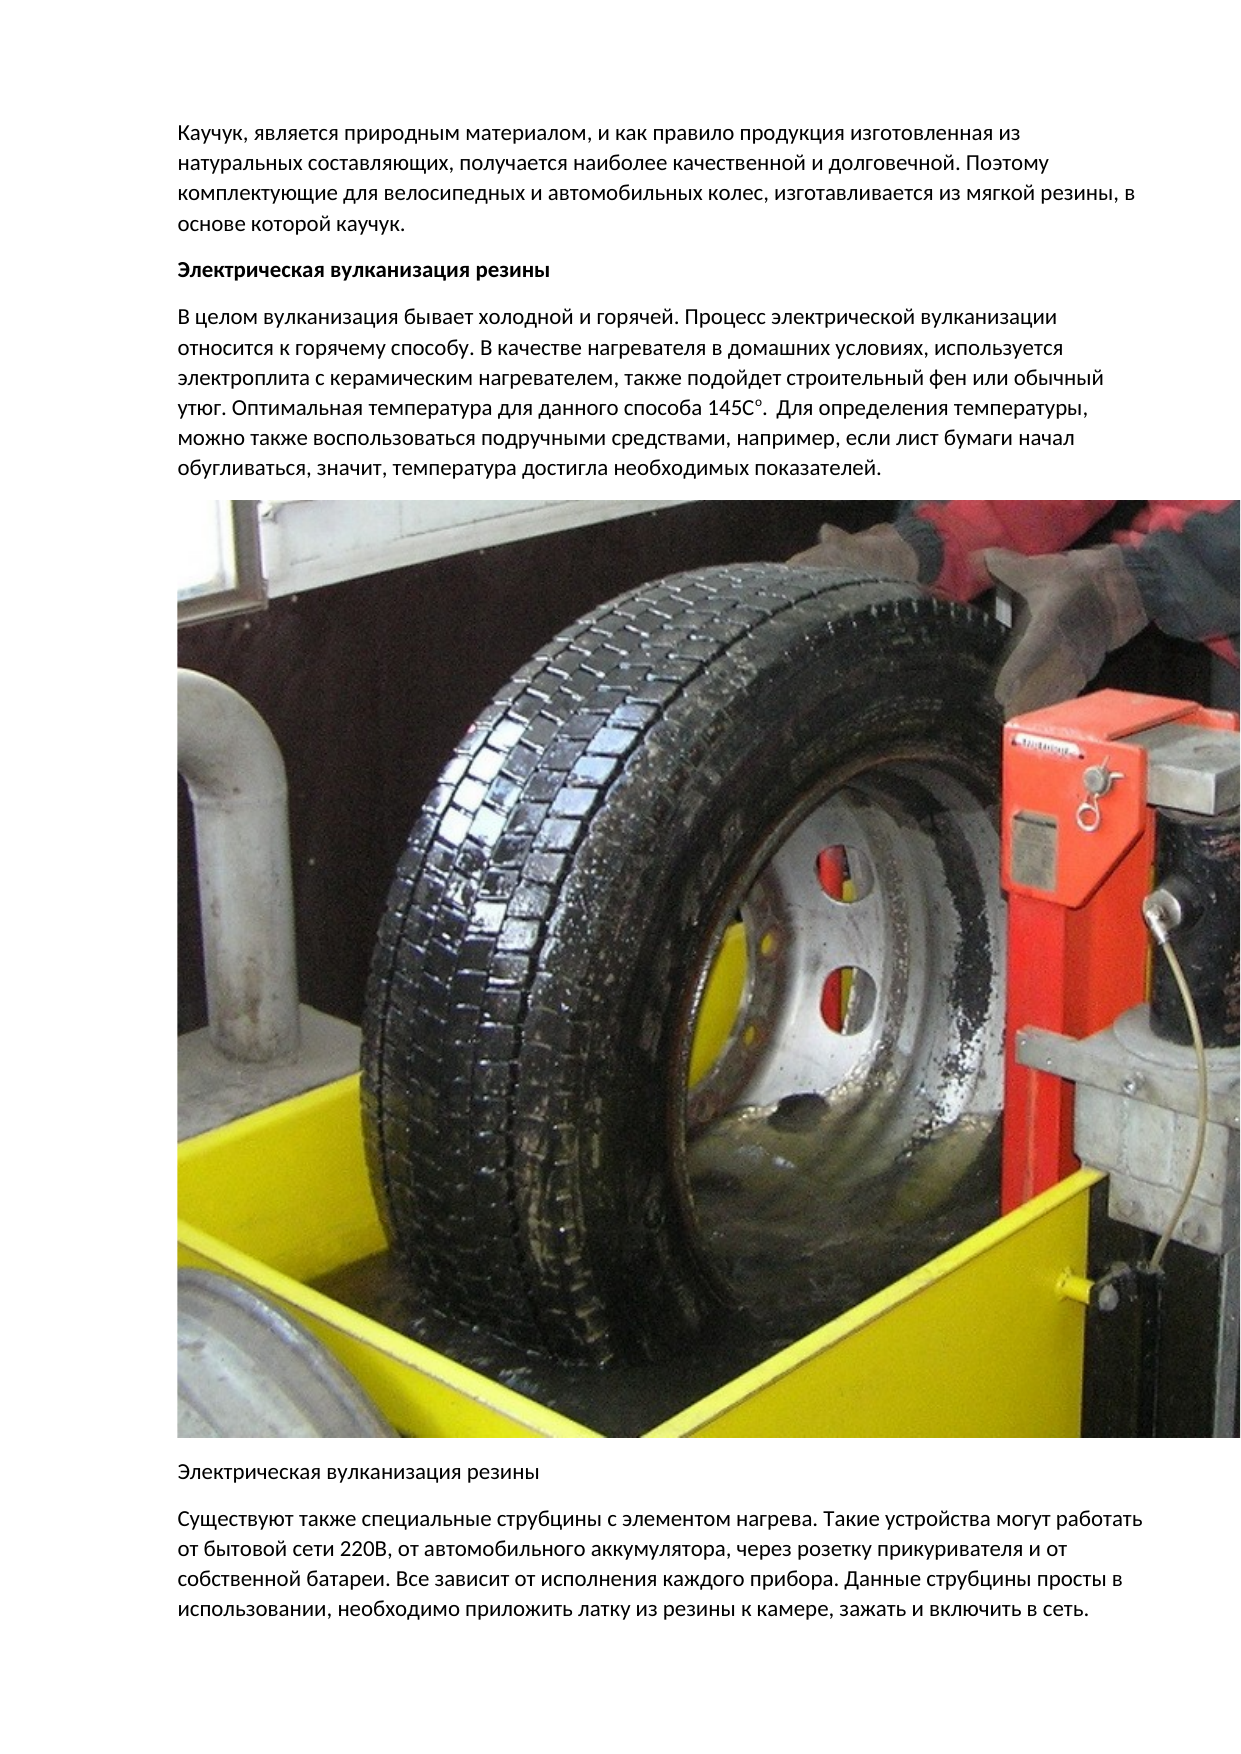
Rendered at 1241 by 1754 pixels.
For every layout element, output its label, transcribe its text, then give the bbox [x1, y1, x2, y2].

text Существуют также специальные струбцины с элементом нагрева. Такие устройства могут работать от бытовой сети 220В, от автомобильного аккумулятора, через розетку прикуривателя и от собственной батареи. Все зависит от исполнения каждого прибора. Данные струбцины просты в использовании, необходимо приложить латку из резины к камере, зажать и включить в сеть. [177, 1504, 1152, 1622]
text В целом вулканизация бывает холодной и горячей. Процесс электрической вулканизации относится к горячему способу. В качестве нагревателя в домашних условиях, используется электроплита с керамическим нагревателем, также подойдет строительный фен или обычный утюг. Оптимальная температура для данного способа 145Со. Для определения температуры, можно также воспользоваться подручными средствами, например, если лист бумаги начал обугливаться, значит, температура достигла необходимых показателей. [177, 302, 1152, 482]
picture [177, 500, 1241, 1438]
text Каучук, является природным материалом, и как правило продукция изготовленная из натуральных составляющих, получается наиболее качественной и долговечной. Поэтому комплектующие для велосипедных и автомобильных колес, изготавливается из мягкой резины, в основе которой каучук. [177, 118, 1152, 237]
text Электрическая вулканизация резины [177, 256, 1152, 284]
text Электрическая вулканизация резины [177, 1457, 1152, 1485]
